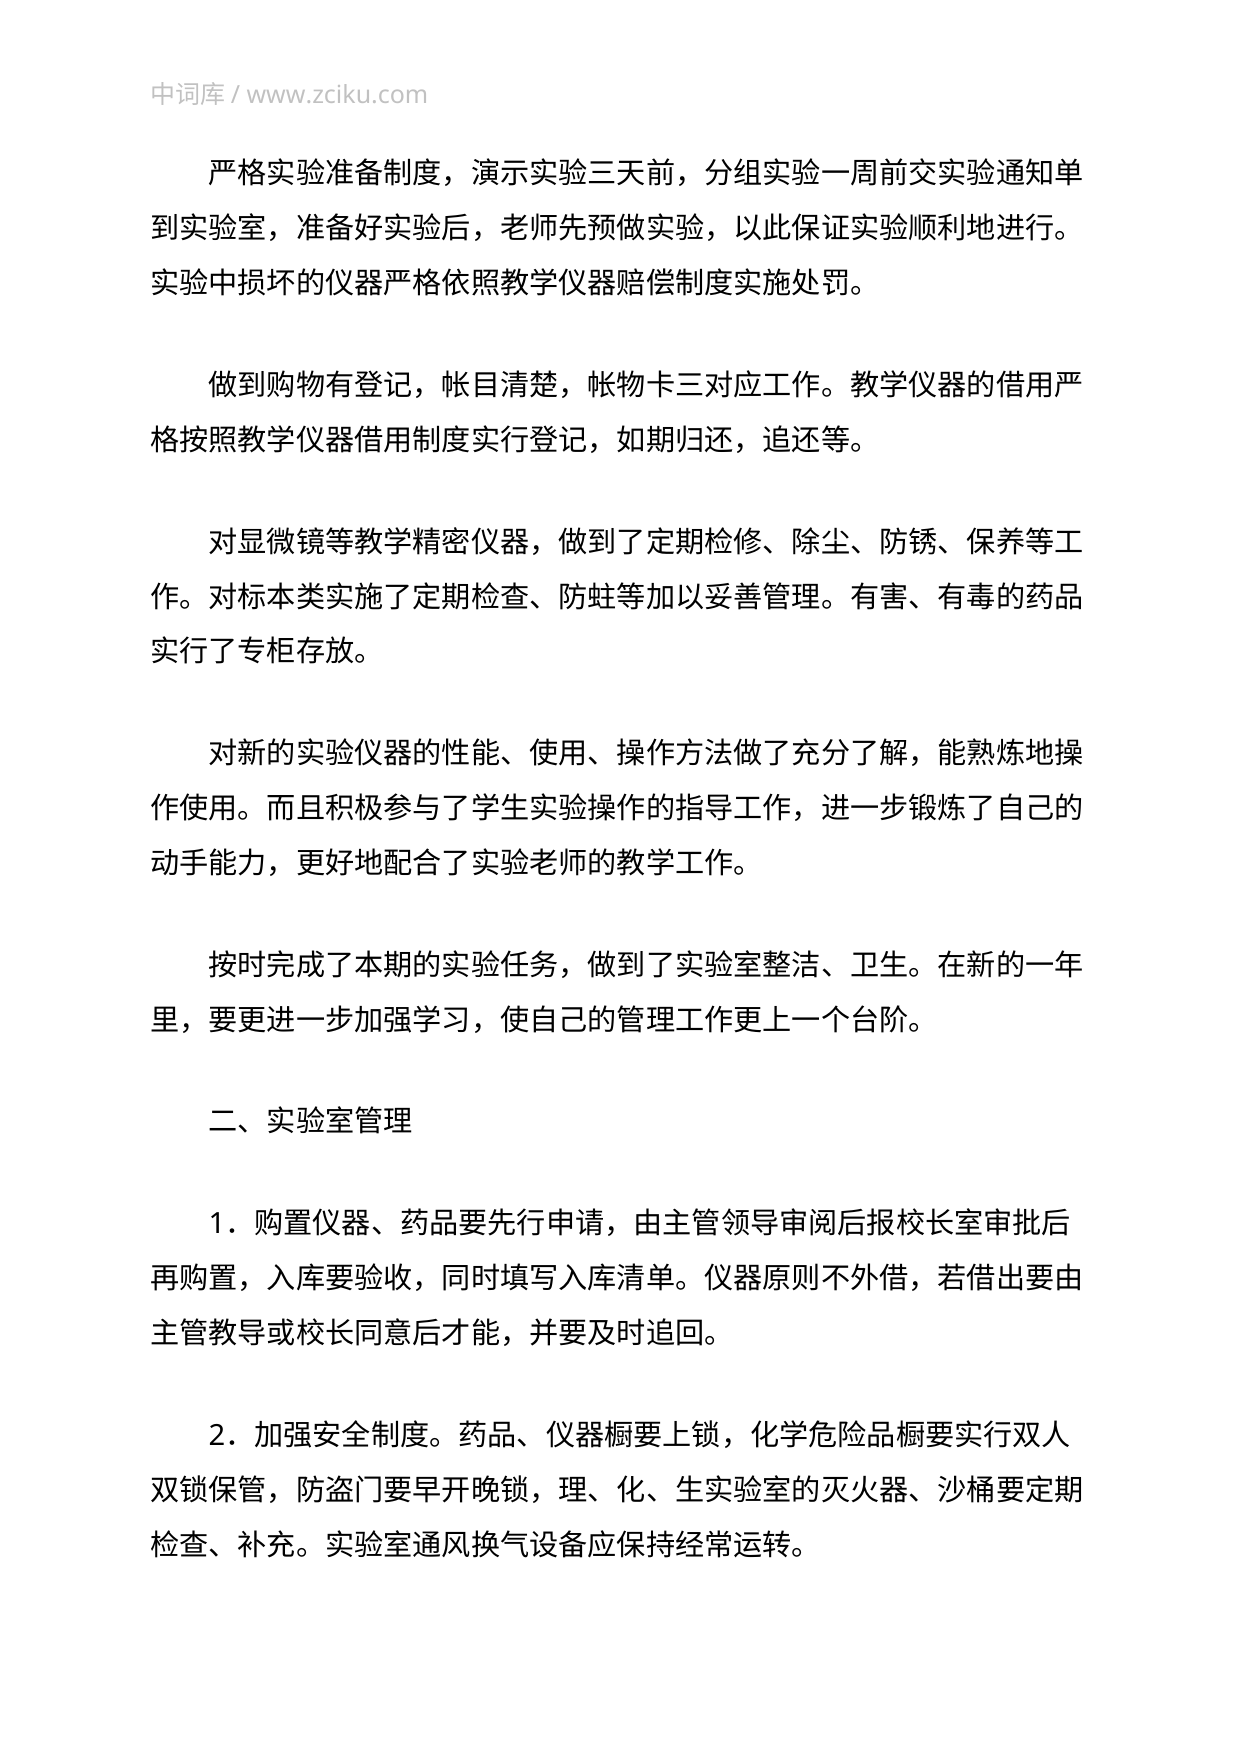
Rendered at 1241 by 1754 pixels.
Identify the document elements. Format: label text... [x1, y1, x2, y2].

text 严格实验准备制度，演示实验三天前，分组实验一周前交实验通知单到实验室，准备好实验后，老师先预做实验，以此保证实验顺利地进行。实验中损坏的仪器严格依照教学仪器赔偿制度实施处罚。 [150, 150, 1090, 302]
text 2．加强安全制度。药品、仪器橱要上锁，化学危险品橱要实行双人双锁保管，防盗门要早开晚锁，理、化、生实验室的灭火器、沙桶要定期检查、补充。实验室通风换气设备应保持经常运转。 [150, 1411, 1090, 1564]
text 对新的实验仪器的性能、使用、操作方法做了充分了解，能熟炼地操作使用。而且积极参与了学生实验操作的指导工作，进一步锻炼了自己的动手能力，更好地配合了实验老师的教学工作。 [150, 730, 1090, 882]
text 二、实验室管理 [150, 1098, 1090, 1140]
text 做到购物有登记，帐目清楚，帐物卡三对应工作。教学仪器的借用严格按照教学仪器借用制度实行登记，如期归还，追还等。 [150, 362, 1090, 459]
text 按时完成了本期的实验任务，做到了实验室整洁、卫生。在新的一年里，要更进一步加强学习，使自己的管理工作更上一个台阶。 [150, 941, 1090, 1038]
text 对显微镜等教学精密仪器，做到了定期检修、除尘、防锈、保养等工作。对标本类实施了定期检查、防蛀等加以妥善管理。有害、有毒的药品实行了专柜存放。 [150, 518, 1090, 670]
text 1．购置仪器、药品要先行申请，由主管领导审阅后报校长室审批后再购置，入库要验收，同时填写入库清单。仪器原则不外借，若借出要由主管教导或校长同意后才能，并要及时追回。 [150, 1200, 1090, 1352]
